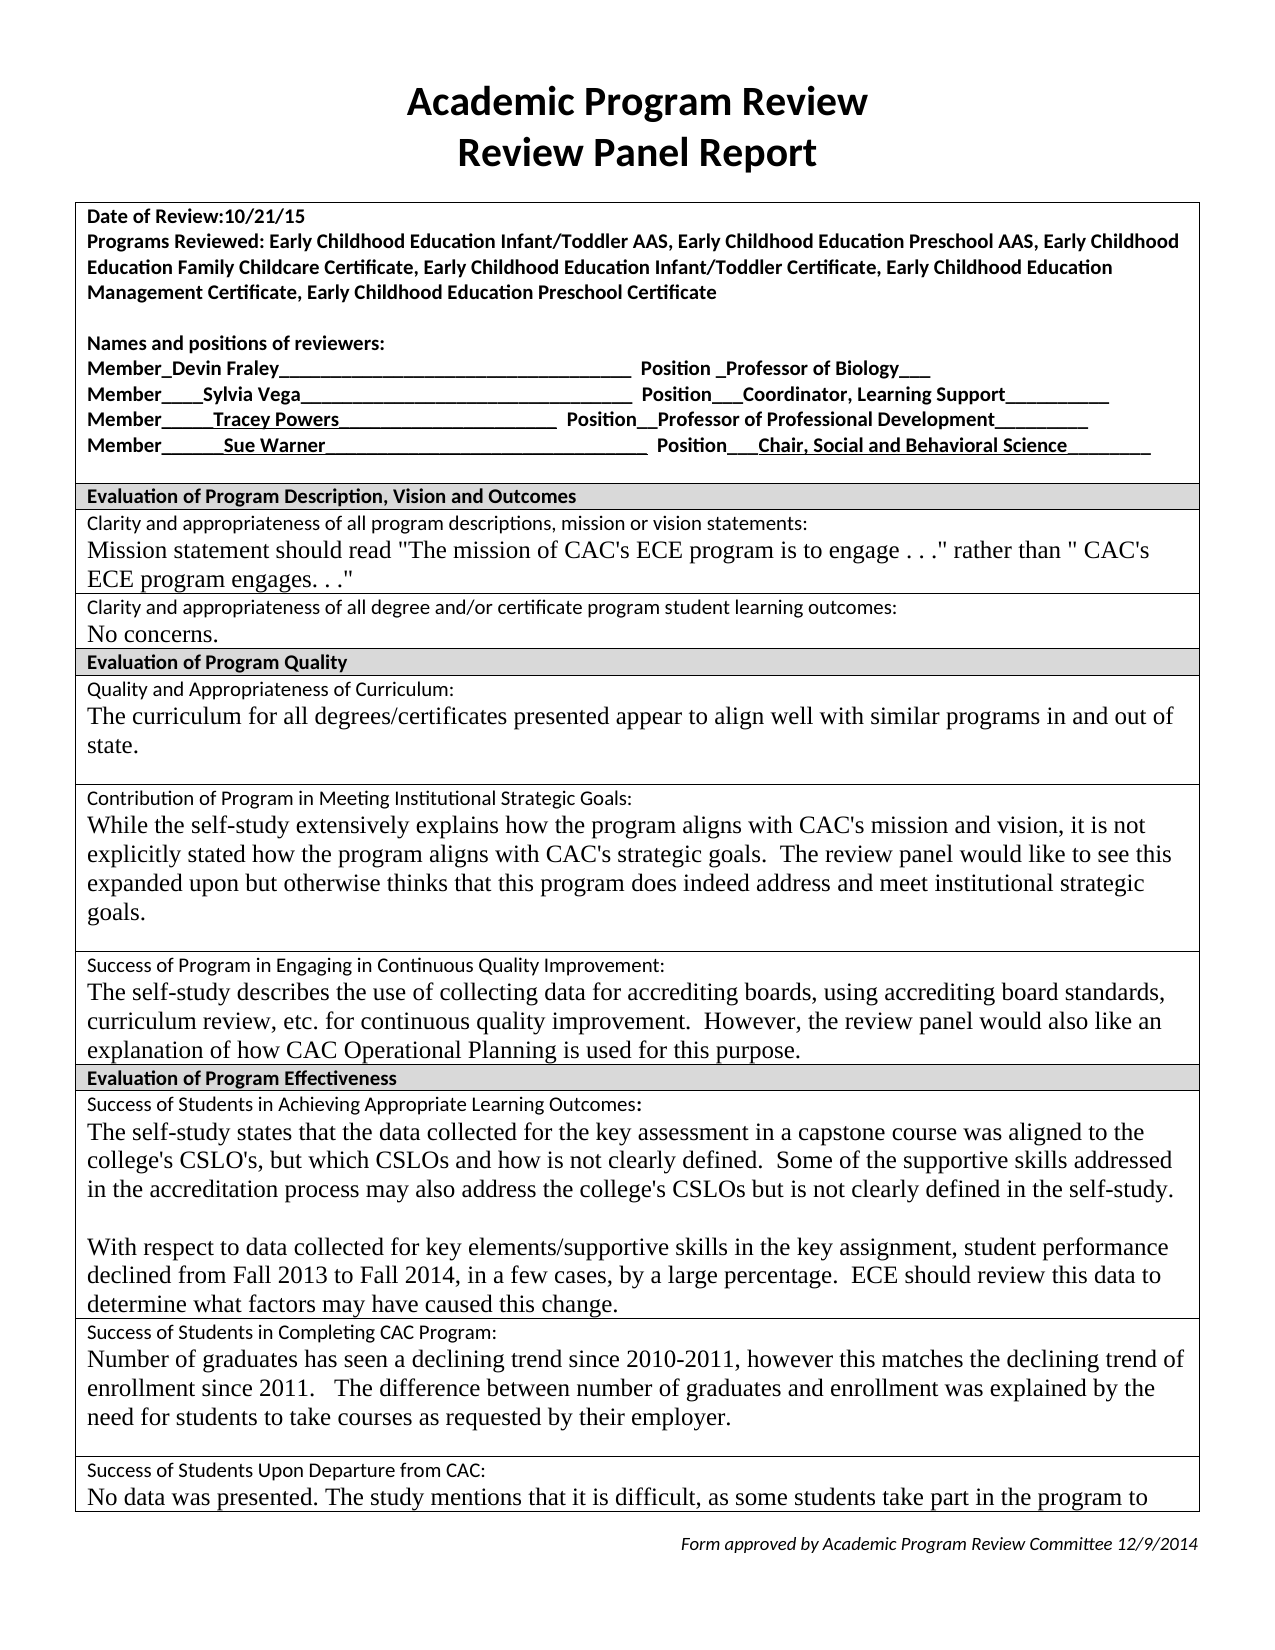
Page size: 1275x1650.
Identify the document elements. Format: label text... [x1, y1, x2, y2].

text Academic Program Review [75, 75, 1200, 126]
table_cell Evaluation of Program Quality [76, 649, 1199, 675]
text Review Panel Report [75, 126, 1200, 177]
table_header Date of Review:10/21/15 Programs Reviewed: Early Childhood Education Infant/Toddler AAS, Early Childhood Education Preschool AAS, Early Childhood Education Family Childcare Certificate, Early Childhood Education Infant/Toddler Certificate, Early Childhood Education Management Certificate, Early Childhood Education Preschool Certificate Names and positions of reviewers: Member_Devin Fraley__________________________________ Position _Professor of Biology___ Member____Sylvia Vega________________________________ Position___Coordinator, Learning Support__________ Member_____Tracey Powers_____________________ Position__Professor of Professional Development_________ Member______Sue Warner_______________________________ Position___Chair, Social and Behavioral Science________ [76, 203, 1199, 483]
table_cell Success of Students in Achieving Appropriate Learning Outcomes: The self-study states that the data collected for the key assessment in a capstone course was aligned to the college's CSLO's, but which CSLOs and how is not clearly defined. Some of the supportive skills addressed in the accreditation process may also address the college's CSLOs but is not clearly defined in the self-study. With respect to data collected for key elements/supportive skills in the key assignment, student performance declined from Fall 2013 to Fall 2014, in a few cases, by a large percentage. ECE should review this data to determine what factors may have caused this change. [76, 1091, 1199, 1318]
table_cell Clarity and appropriateness of all degree and/or certificate program student learning outcomes: No concerns. [76, 594, 1199, 648]
table_cell Success of Students in Completing CAC Program: Number of graduates has seen a declining trend since 2010-2011, however this matches the declining trend of enrollment since 2011. The difference between number of graduates and enrollment was explained by the need for students to take courses as requested by their employer. [76, 1319, 1199, 1456]
table_cell Evaluation of Program Description, Vision and Outcomes [76, 484, 1199, 509]
table_cell Success of Program in Engaging in Continuous Quality Improvement: The self-study describes the use of collecting data for accrediting boards, using accrediting board standards, curriculum review, etc. for continuous quality improvement. However, the review panel would also like an explanation of how CAC Operational Planning is used for this purpose. [76, 952, 1199, 1064]
table_cell Evaluation of Program Effectiveness [76, 1065, 1199, 1090]
table_cell Clarity and appropriateness of all program descriptions, mission or vision statements: Mission statement should read "The mission of CAC's ECE program is to engage . . ." rather than " CAC's ECE program engages. . ." [76, 510, 1199, 593]
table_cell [76, 1457, 1199, 1511]
table_cell Quality and Appropriateness of Curriculum: The curriculum for all degrees/certificates presented appear to align well with similar programs in and out of state. [76, 676, 1199, 784]
table_cell Contribution of Program in Meeting Institutional Strategic Goals: While the self-study extensively explains how the program aligns with CAC's mission and vision, it is not explicitly stated how the program aligns with CAC's strategic goals. The review panel would like to see this expanded upon but otherwise thinks that this program does indeed address and meet institutional strategic goals. [76, 785, 1199, 951]
